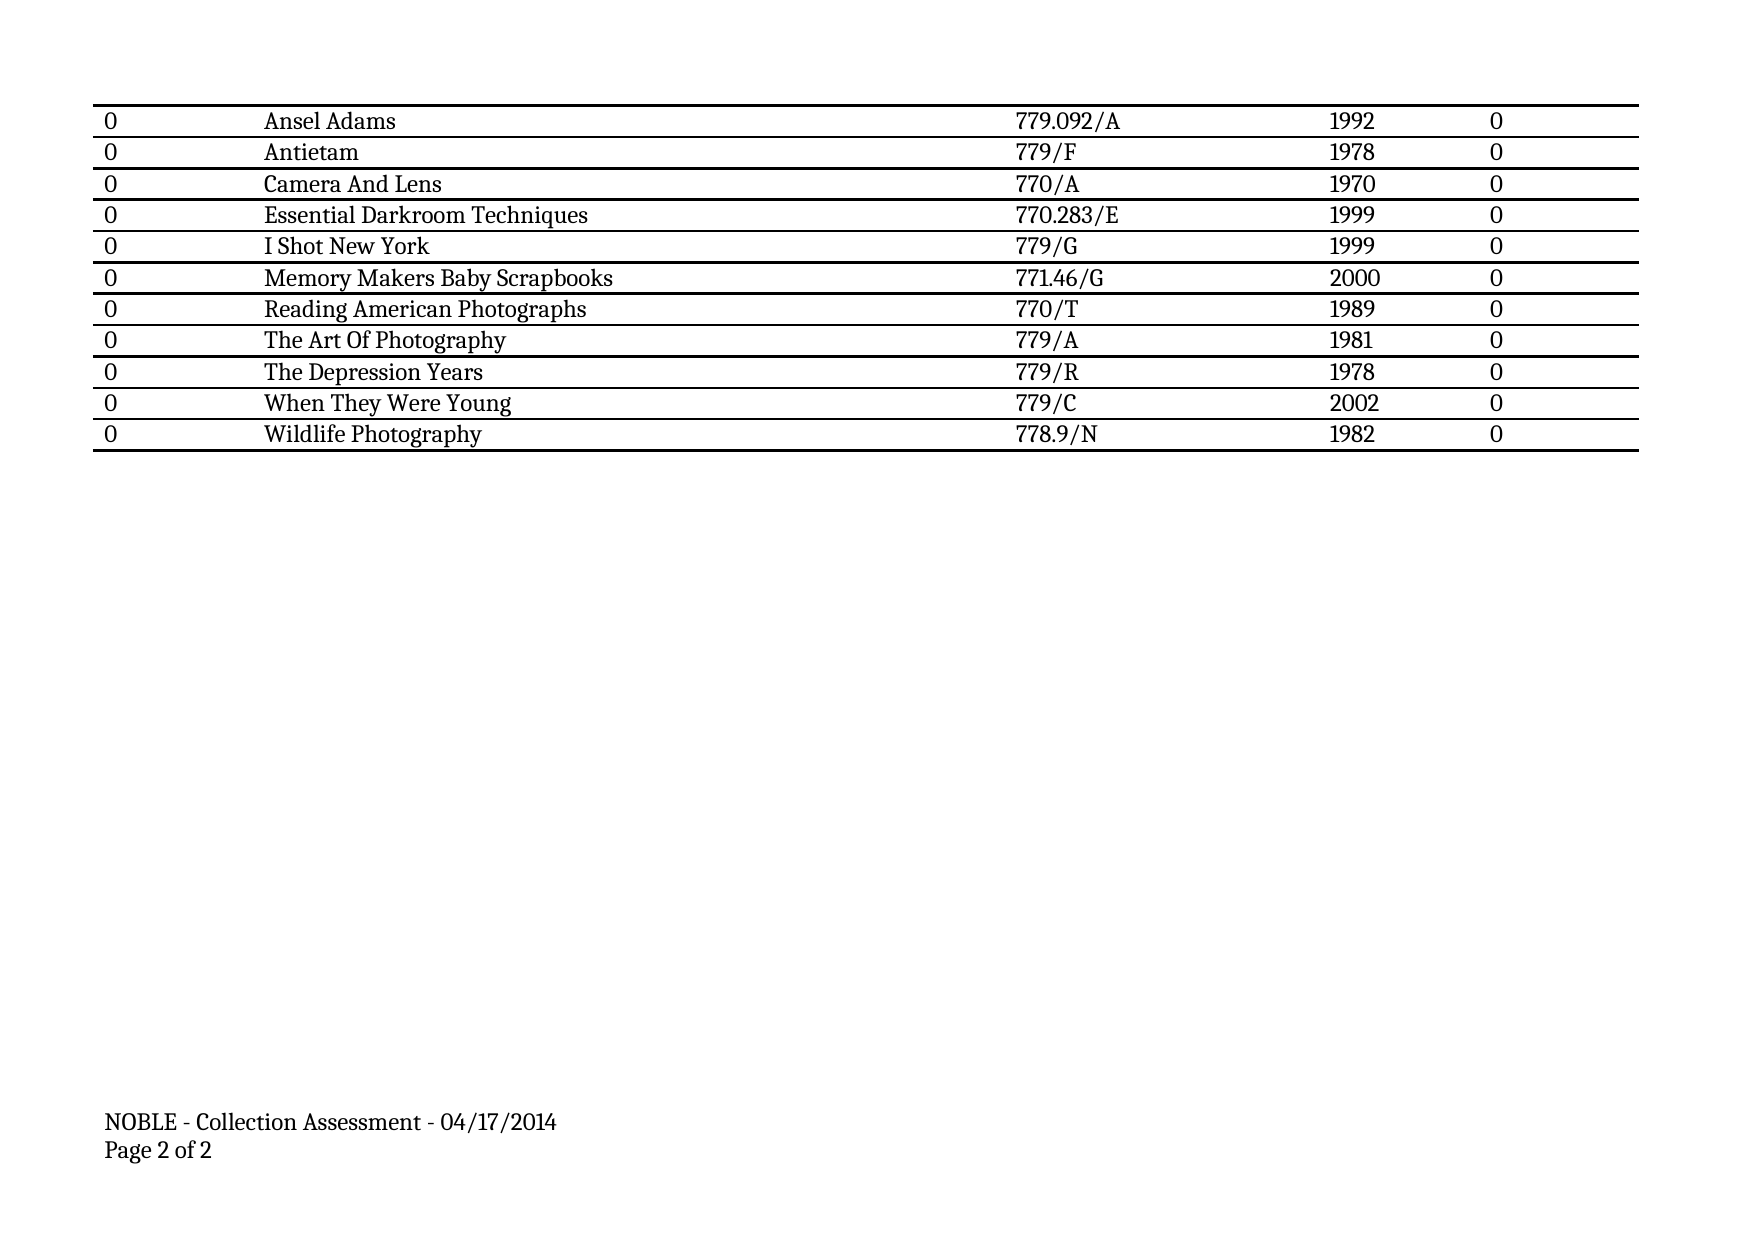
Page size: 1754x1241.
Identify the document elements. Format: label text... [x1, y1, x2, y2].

table_cell 0 [1479, 420, 1638, 449]
table_cell 779/C [999, 389, 1319, 418]
table_cell Reading American Photographs [253, 295, 999, 324]
table_cell 1999 [1319, 201, 1478, 229]
table_cell 0 [93, 326, 253, 355]
table_cell 0 [1479, 264, 1638, 292]
table_cell Ansel Adams [253, 107, 999, 136]
table_cell 0 [93, 295, 253, 324]
table_cell 2000 [1319, 264, 1478, 292]
table_cell Memory Makers Baby Scrapbooks [253, 264, 999, 292]
table_cell 0 [93, 232, 253, 261]
table_cell 770/T [999, 295, 1319, 324]
table_cell 0 [93, 170, 253, 198]
table_cell The Art Of Photography [253, 326, 999, 355]
table_cell 1999 [1319, 232, 1478, 261]
table_cell 0 [1479, 232, 1638, 261]
table_cell 0 [93, 138, 253, 167]
table_cell 778.9/N [999, 420, 1319, 449]
table_cell 0 [93, 389, 253, 418]
table_cell 1978 [1319, 138, 1478, 167]
table_cell 0 [93, 264, 253, 292]
table_cell 779/G [999, 232, 1319, 261]
table_cell 1981 [1319, 326, 1478, 355]
table_cell Antietam [253, 138, 999, 167]
table_cell Camera And Lens [253, 170, 999, 198]
table_cell 0 [93, 358, 253, 386]
table_cell 0 [93, 201, 253, 229]
table_cell I Shot New York [253, 232, 999, 261]
table_cell When They Were Young [253, 389, 999, 418]
table_cell 0 [1479, 295, 1638, 324]
table_cell 771.46/G [999, 264, 1319, 292]
table_cell Wildlife Photography [253, 420, 999, 449]
table_cell Essential Darkroom Techniques [253, 201, 999, 229]
table_cell 2002 [1319, 389, 1478, 418]
table_cell 1978 [1319, 358, 1478, 386]
table_cell 779/A [999, 326, 1319, 355]
table_cell 770/A [999, 170, 1319, 198]
table_cell 0 [1479, 358, 1638, 386]
table_cell 0 [1479, 326, 1638, 355]
table_cell 779/R [999, 358, 1319, 386]
table_cell 1970 [1319, 170, 1478, 198]
table_cell 0 [93, 107, 253, 136]
table_cell 0 [1479, 138, 1638, 167]
table_cell 0 [1479, 201, 1638, 229]
table_cell 0 [1479, 389, 1638, 418]
table_cell 779.092/A [999, 107, 1319, 136]
table_cell 0 [1479, 107, 1638, 136]
table_cell 1989 [1319, 295, 1478, 324]
table_cell 1992 [1319, 107, 1478, 136]
table_cell The Depression Years [253, 358, 999, 386]
table_cell 0 [93, 420, 253, 449]
table_cell 0 [1479, 170, 1638, 198]
table_cell 770.283/E [999, 201, 1319, 229]
table_cell 1982 [1319, 420, 1478, 449]
table_cell 779/F [999, 138, 1319, 167]
